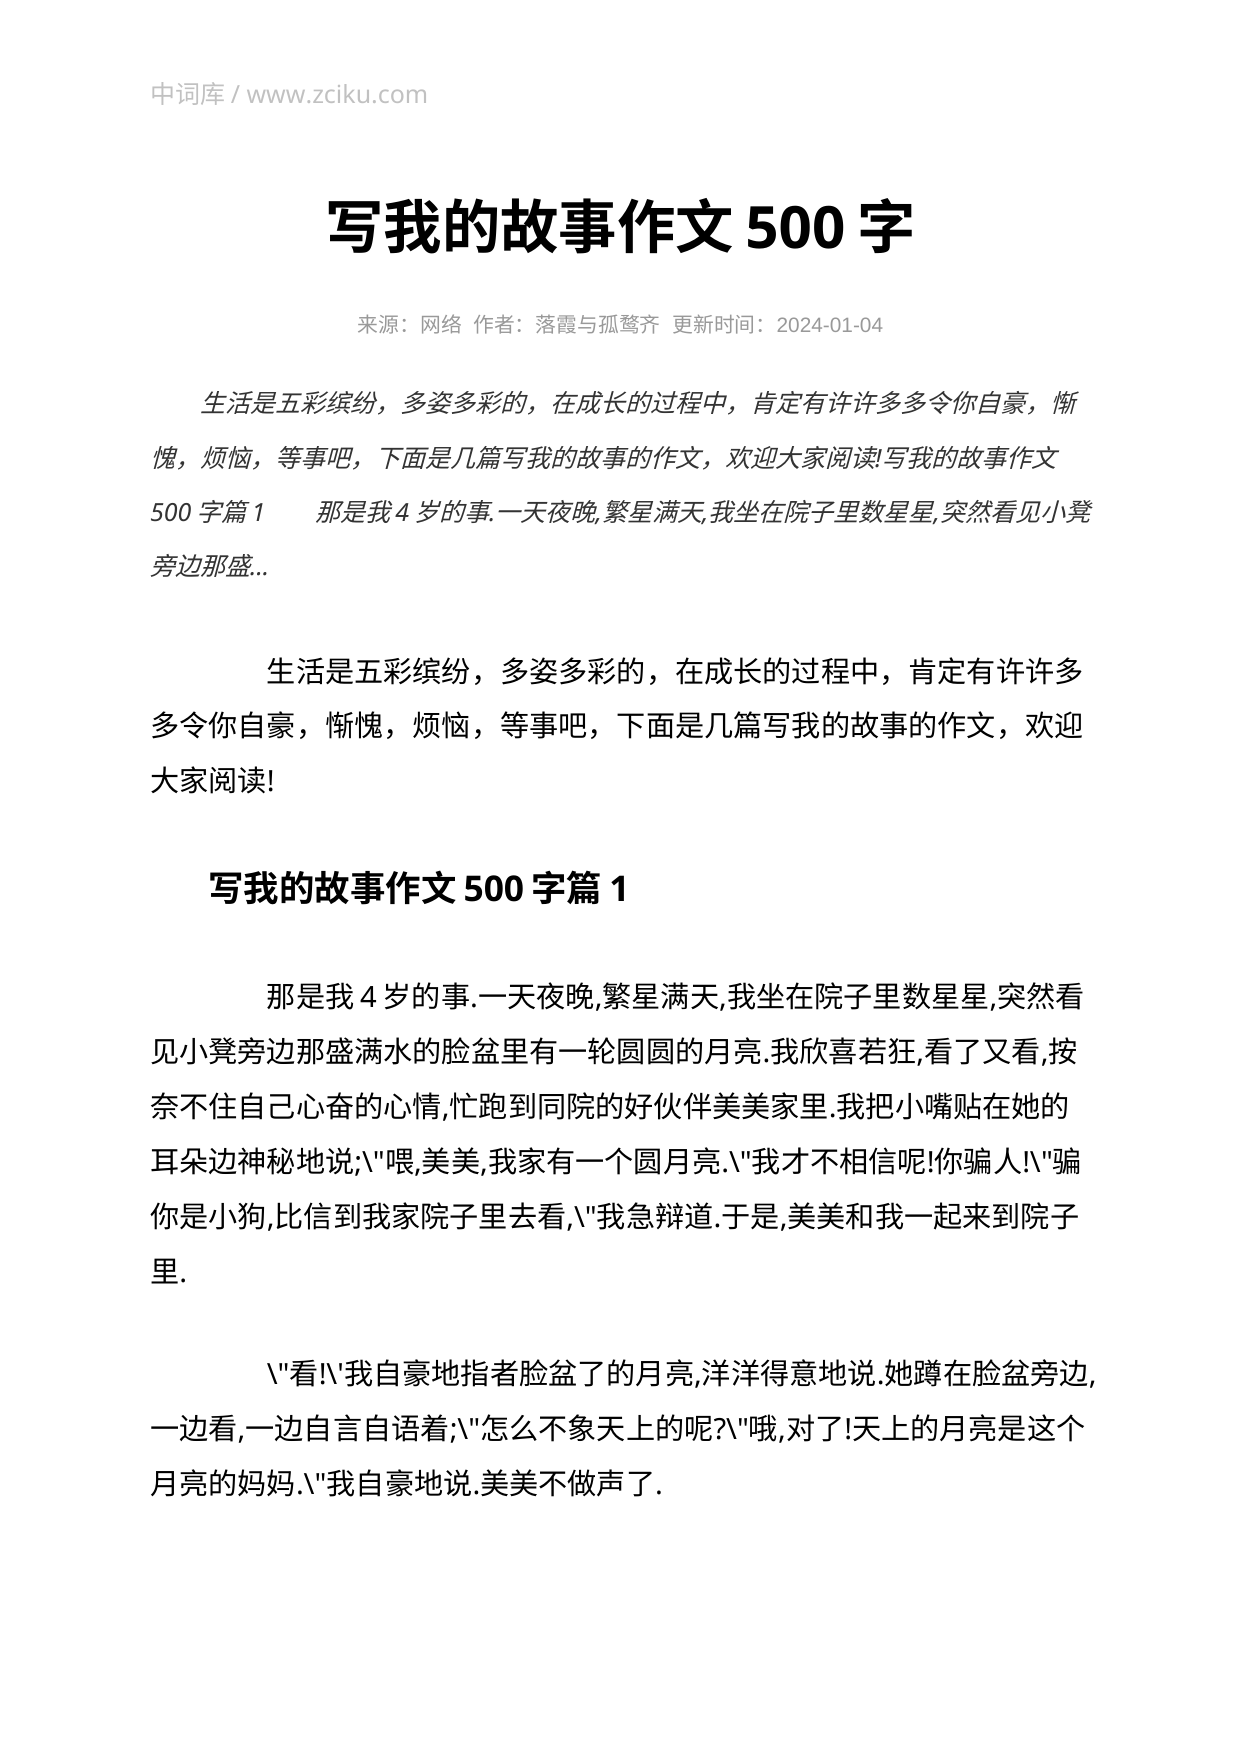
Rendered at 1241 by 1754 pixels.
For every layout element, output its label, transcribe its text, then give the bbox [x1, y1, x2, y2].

text 写我的故事作文500字篇1 [150, 860, 1090, 911]
text 来源：网络 作者：落霞与孤鹜齐 更新时间：2024-01-04 [150, 313, 1090, 337]
subtitle 写我的故事作文500字 [150, 181, 1090, 266]
text 生活是五彩缤纷，多姿多彩的，在成长的过程中，肯定有许许多多令你自豪，惭愧，烦恼，等事吧，下面是几篇写我的故事的作文，欢迎大家阅读!写我的故事作文500字篇1 那是我4岁的事.一天夜晚,繁星满天,我坐在院子里数星星,突然看见小凳旁边那盛... [150, 384, 1090, 583]
text 生活是五彩缤纷，多姿多彩的，在成长的过程中，肯定有许许多多令你自豪，惭愧，烦恼，等事吧，下面是几篇写我的故事的作文，欢迎大家阅读! [150, 648, 1090, 800]
text \"看!\'我自豪地指者脸盆了的月亮,洋洋得意地说.她蹲在脸盆旁边,一边看,一边自言自语着;\"怎么不象天上的呢?\"哦,对了!天上的月亮是这个月亮的妈妈.\"我自豪地说.美美不做声了. [150, 1350, 1090, 1503]
text 那是我4岁的事.一天夜晚,繁星满天,我坐在院子里数星星,突然看见小凳旁边那盛满水的脸盆里有一轮圆圆的月亮.我欣喜若狂,看了又看,按奈不住自己心奋的心情,忙跑到同院的好伙伴美美家里.我把小嘴贴在她的耳朵边神秘地说;\"喂,美美,我家有一个圆月亮.\"我才不相信呢!你骗人!\"骗你是小狗,比信到我家院子里去看,\"我急辩道.于是,美美和我一起来到院子里. [150, 973, 1090, 1291]
